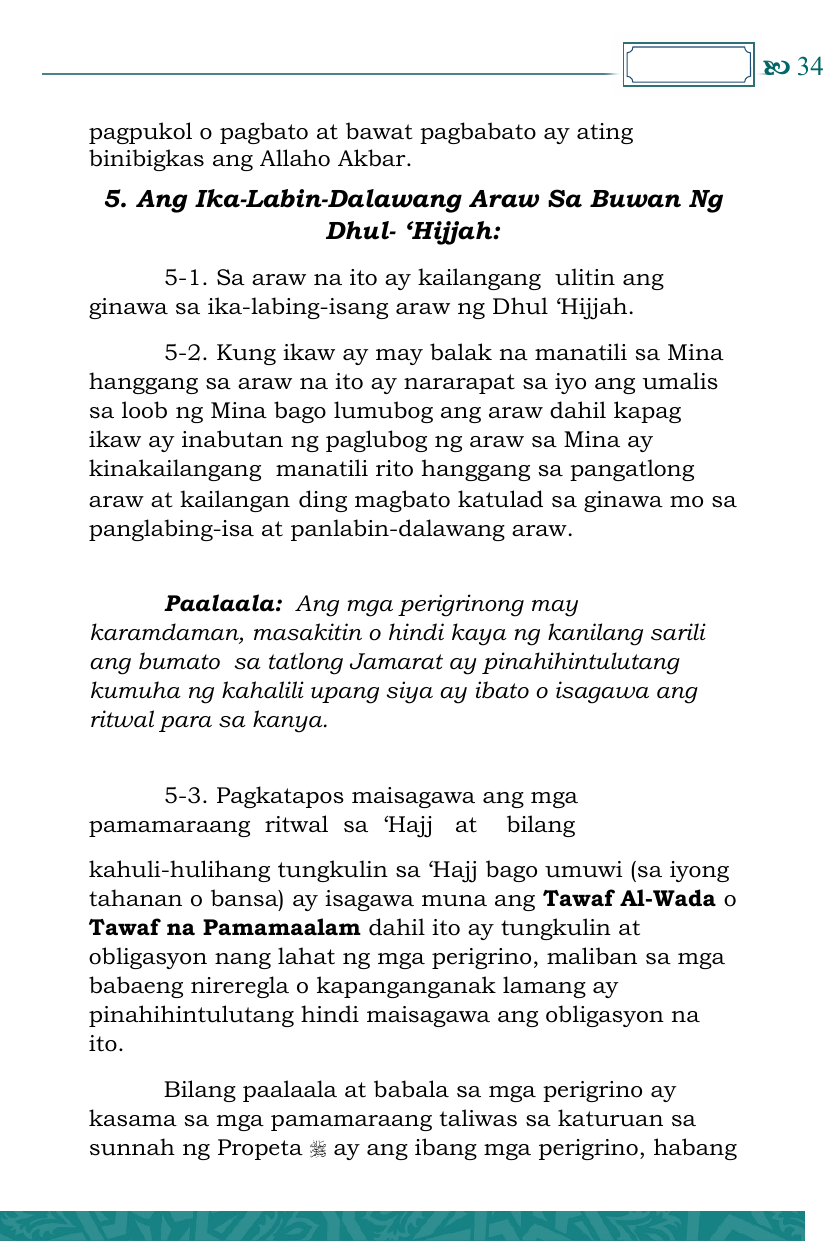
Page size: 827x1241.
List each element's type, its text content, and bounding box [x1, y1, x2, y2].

text 5-2. Kung ikaw ay may balak na manatili sa Mina hanggang sa araw na ito ay nararapat sa iyo ang umalis sa loob ng Mina bago lumubog ang araw dahil kapag ikaw ay inabutan ng paglubog ng araw sa Mina ay kinakailangang manatili rito hanggang sa pangatlong araw at kailangan ding magbato katulad sa ginawa mo sa panglabing-isa at panlabin-dalawang araw. [89, 339, 738, 542]
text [89, 1076, 738, 1160]
picture [0, 1211, 805, 1241]
text Paalaala: Ang mga perigrinong may karamdaman, masakitin o hindi kaya ng kanilang sarili ang bumato sa tatlong Jamarat ay pinahihintulutang kumuha ng kahalili upang siya ay ibato o isagawa ang ritwal para sa kanya. [89, 590, 738, 733]
text 5. Ang Ika-Labin-Dalawang Araw Sa Buwan Ng Dhul- ‘Hijjah: [89, 184, 738, 245]
text kahuli-hulihang tungkulin sa ‘Hajj bago umuwi (sa iyong tahanan o bansa) ay isagawa muna ang Tawaf Al-Wada o Tawaf na Pamamaalam dahil ito ay tungkulin at obligasyon nang lahat ng mga perigrino, maliban sa mga babaeng nireregla o kapanganganak lamang ay pinahihintulutang hindi maisagawa ang obligasyon na ito. [89, 856, 738, 1057]
text 5-1. Sa araw na ito ay kailangang ulitin ang ginawa sa ika-labing-isang araw ng Dhul ‘Hijjah. [89, 264, 738, 320]
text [89, 118, 738, 172]
text 5-3. Pagkatapos maisagawa ang mga pamamaraang ritwal sa ‘Hajj at bilang [89, 782, 738, 837]
